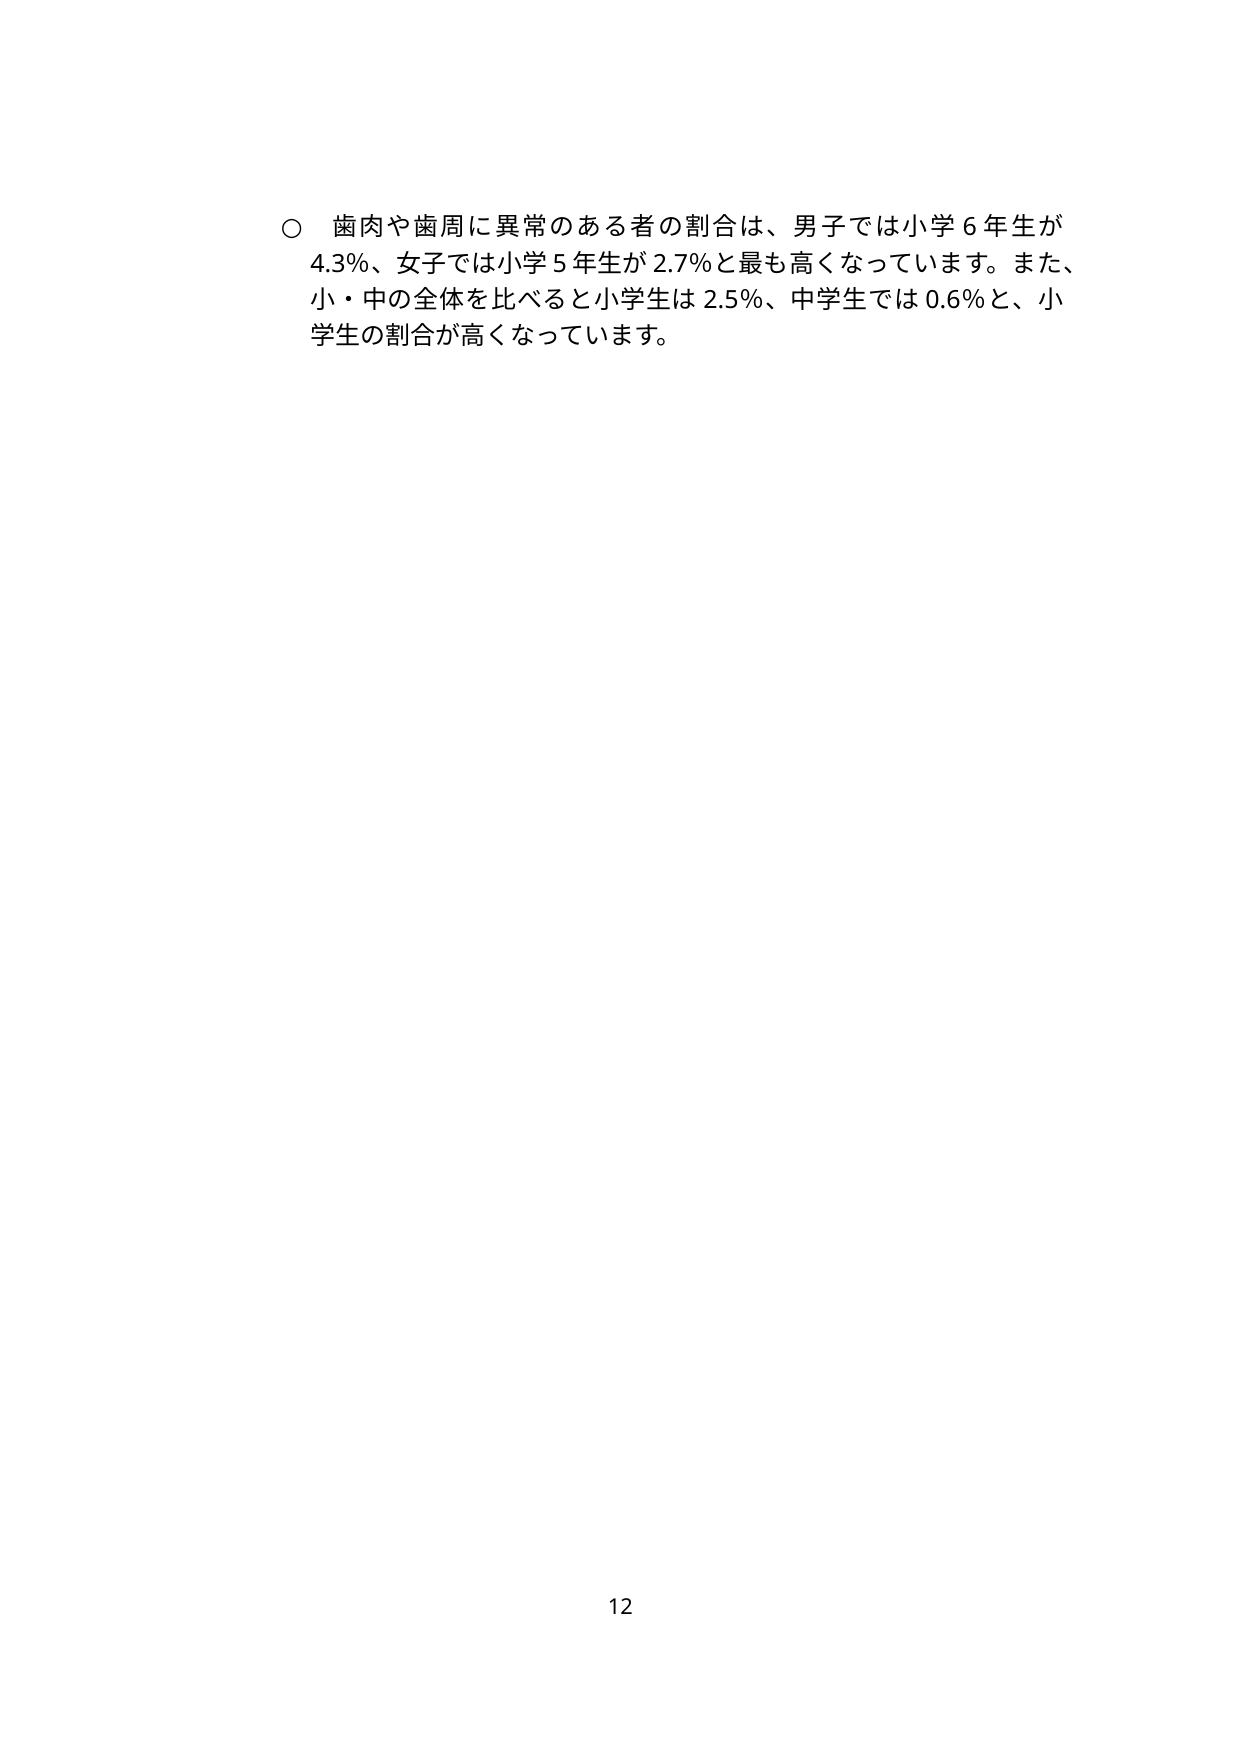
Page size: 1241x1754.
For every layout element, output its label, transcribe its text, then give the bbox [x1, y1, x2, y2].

text ○ 歯肉や歯周に異常のある者の割合は、男子では小学6年生が4.3％、女子では小学5年生が2.7％と最も高くなっています。また、小・中の全体を比べると小学生は2.5％、中学生では0.6％と、小学生の割合が高くなっています。 [281, 207, 1063, 352]
